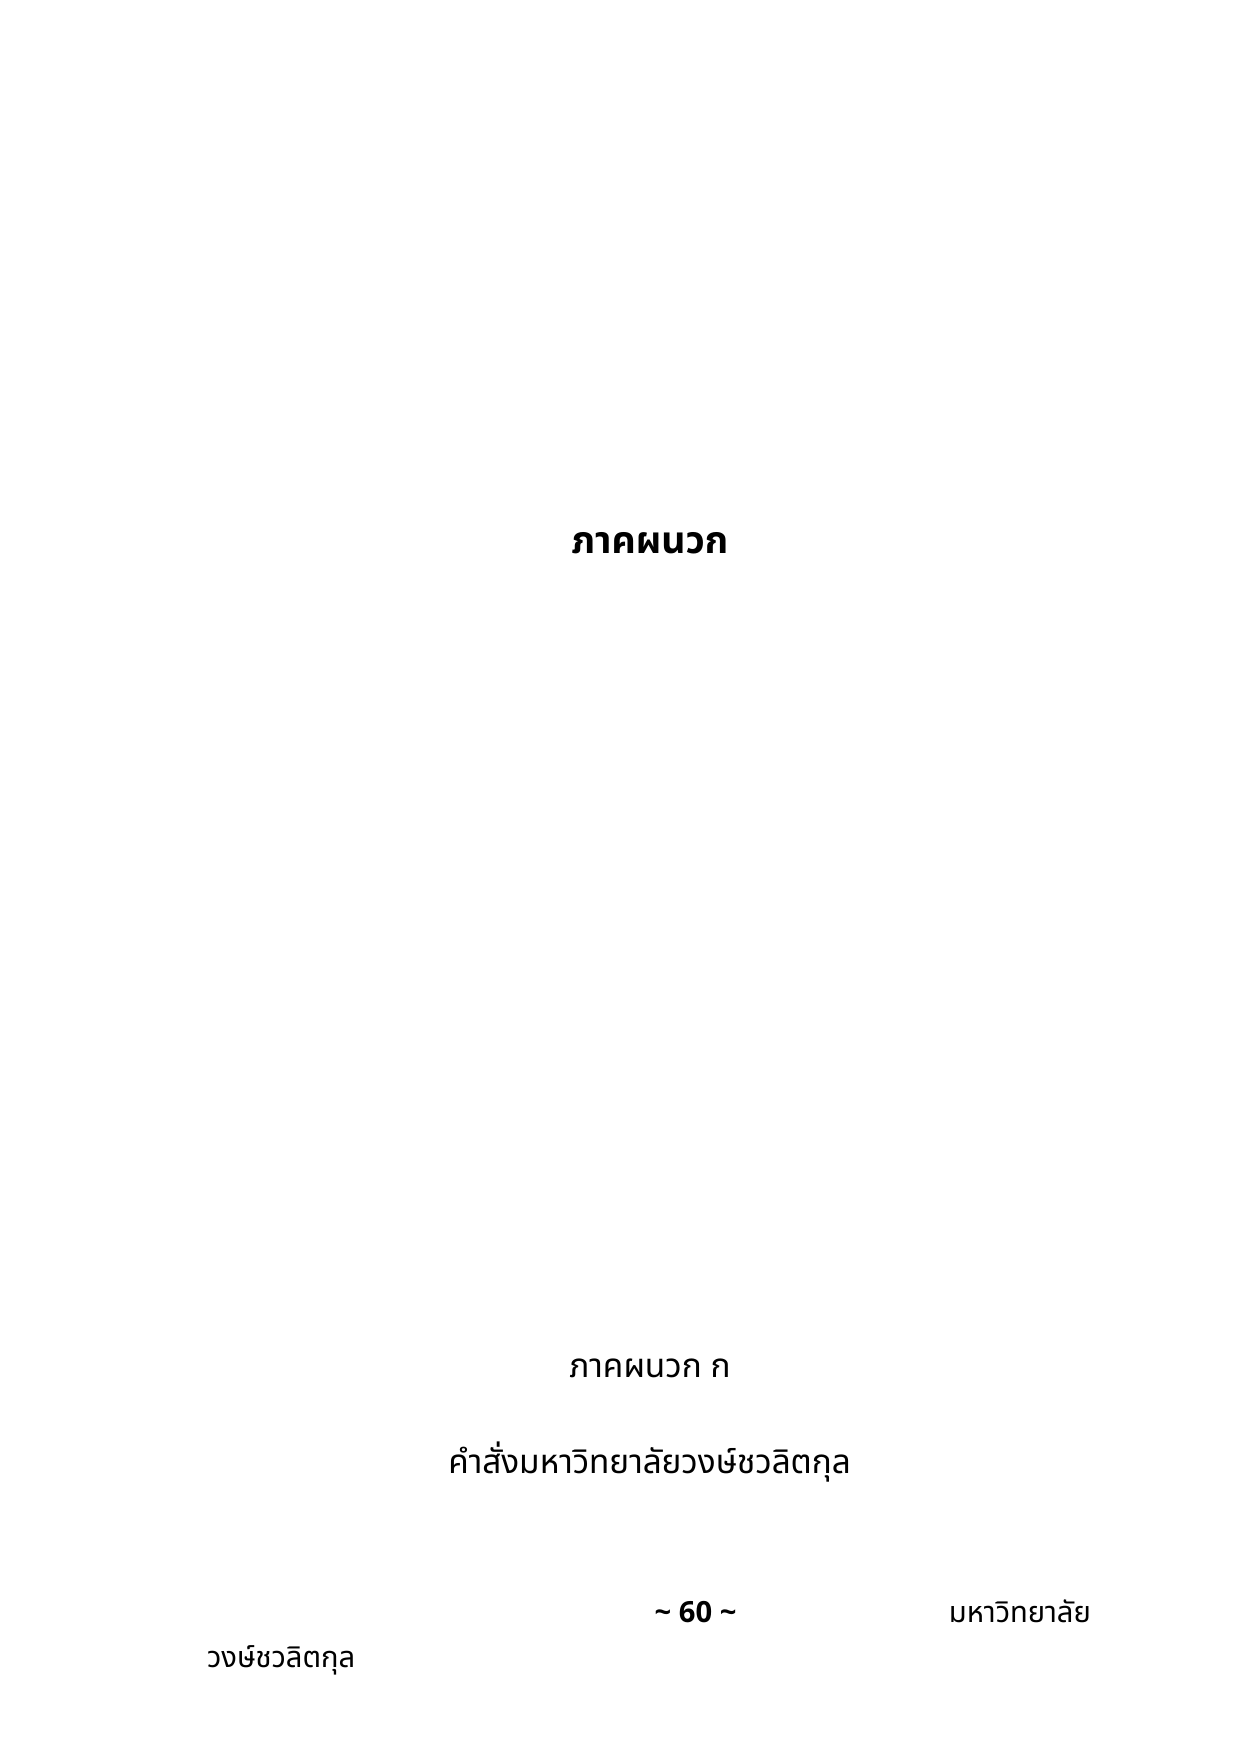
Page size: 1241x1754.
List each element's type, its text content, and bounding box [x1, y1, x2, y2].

title ภาคผนวก ก [207, 1342, 1092, 1392]
text ภาคผนวก [207, 513, 1092, 570]
title คำสั่งมหาวิทยาลัยวงษ์ชวลิตกุล [207, 1438, 1092, 1488]
